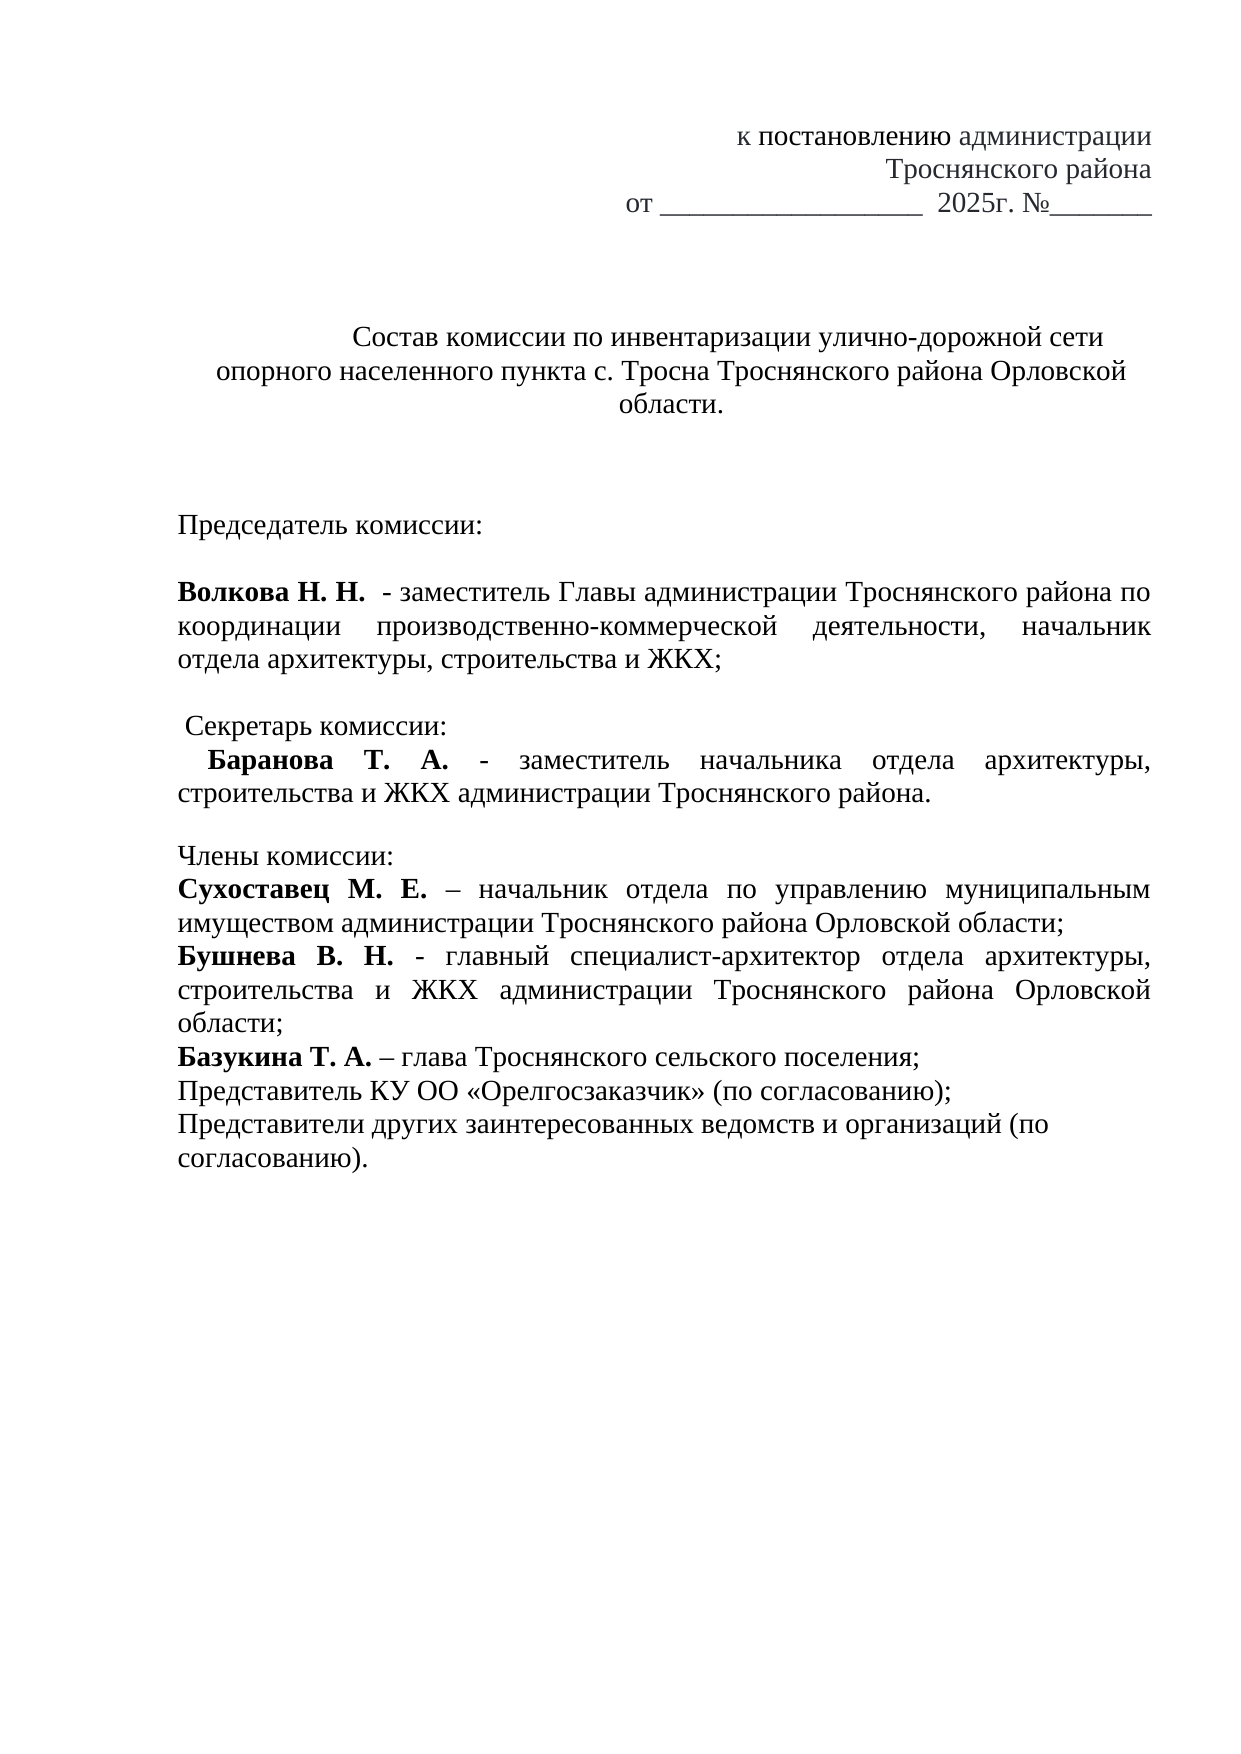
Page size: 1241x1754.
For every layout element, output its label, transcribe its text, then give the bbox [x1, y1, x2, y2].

text к постановлению администрации [177, 118, 1152, 152]
text Баранова Т. А. - заместитель начальника отдела архитектуры, строительства и ЖКХ администрации Троснянского района. [177, 742, 1152, 809]
text Волкова Н. Н. - заместитель Главы администрации Троснянского района по координации производственно-коммерческой деятельности, начальник отдела архитектуры, строительства и ЖКХ; [177, 574, 1152, 675]
text Секретарь комиссии: [177, 708, 1152, 742]
text от __________________ 2025г. №_______ [177, 185, 1152, 219]
text Сухоставец М. Е. – начальник отдела по управлению муниципальным имуществом администрации Троснянского района Орловской области; [177, 871, 1152, 938]
text Состав комиссии по инвентаризации улично-дорожной сети опорного населенного пункта с. Тросна Троснянского района Орловской области. [191, 319, 1152, 420]
text Представители других заинтересованных ведомств и организаций (по согласованию). [177, 1106, 1147, 1173]
text Базукина Т. А. – глава Троснянского сельского поселения; [177, 1039, 1152, 1073]
text Члены комиссии: [177, 838, 1152, 871]
text Представитель КУ ОО «Орелгосзаказчик» (по согласованию); [177, 1073, 1152, 1106]
text Троснянского района [177, 152, 1152, 185]
text Председатель комиссии: [177, 507, 1152, 541]
text Бушнева В. Н. - главный специалист-архитектор отдела архитектуры, строительства и ЖКХ администрации Троснянского района Орловской области; [177, 938, 1152, 1039]
